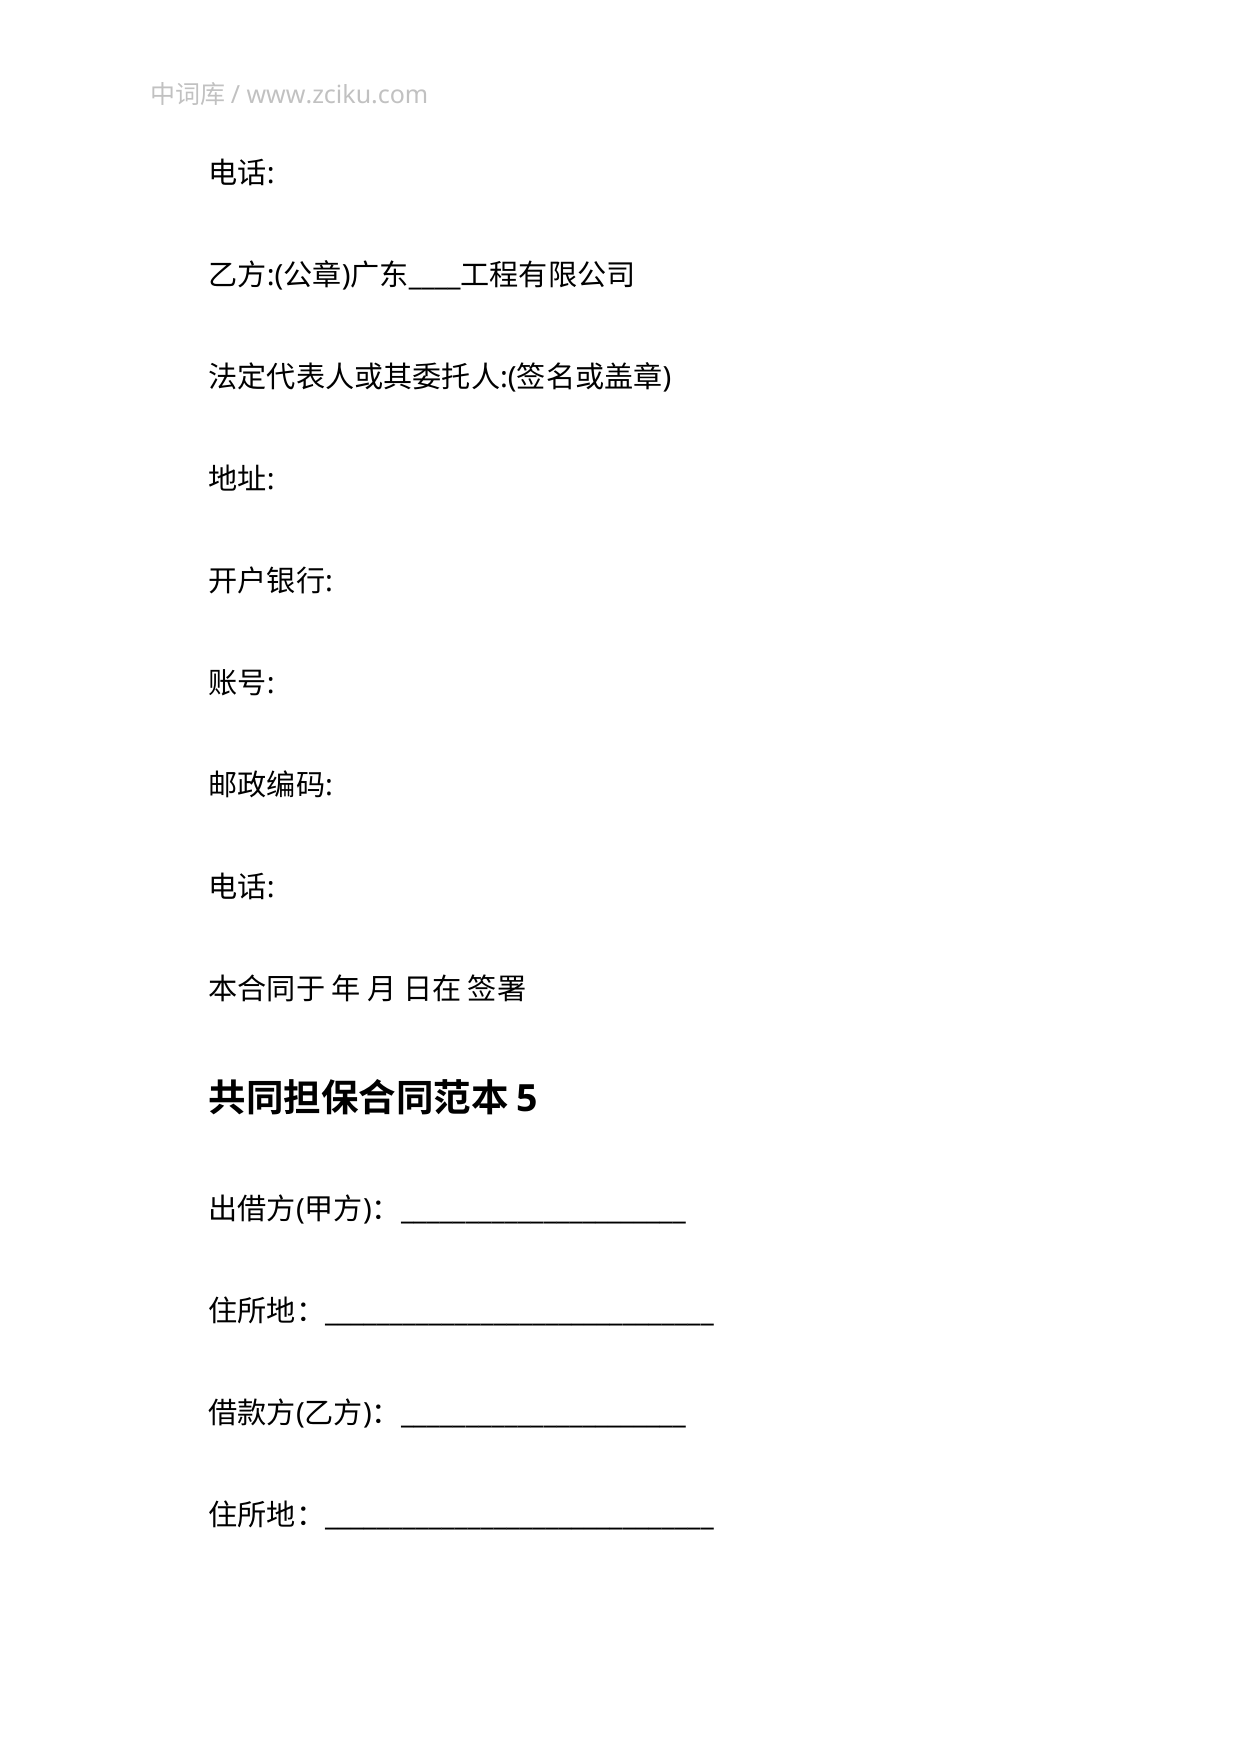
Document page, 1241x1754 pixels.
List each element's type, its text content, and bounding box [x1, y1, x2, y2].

text 邮政编码: [150, 762, 1090, 804]
text 出借方(甲方)：______________________ [150, 1185, 1090, 1228]
text 开户银行: [150, 558, 1090, 600]
text 地址: [150, 456, 1090, 498]
text 账号: [150, 660, 1090, 702]
text 住所地：______________________________ [150, 1491, 1090, 1533]
text 电话: [150, 150, 1090, 192]
text 法定代表人或其委托人:(签名或盖章) [150, 354, 1090, 396]
text 住所地：______________________________ [150, 1287, 1090, 1329]
text 电话: [150, 864, 1090, 906]
text 乙方:(公章)广东____工程有限公司 [150, 252, 1090, 294]
text 共同担保合同范本5 [150, 1068, 1090, 1122]
text 借款方(乙方)：______________________ [150, 1389, 1090, 1432]
text 本合同于 年 月 日在 签署 [150, 966, 1090, 1008]
